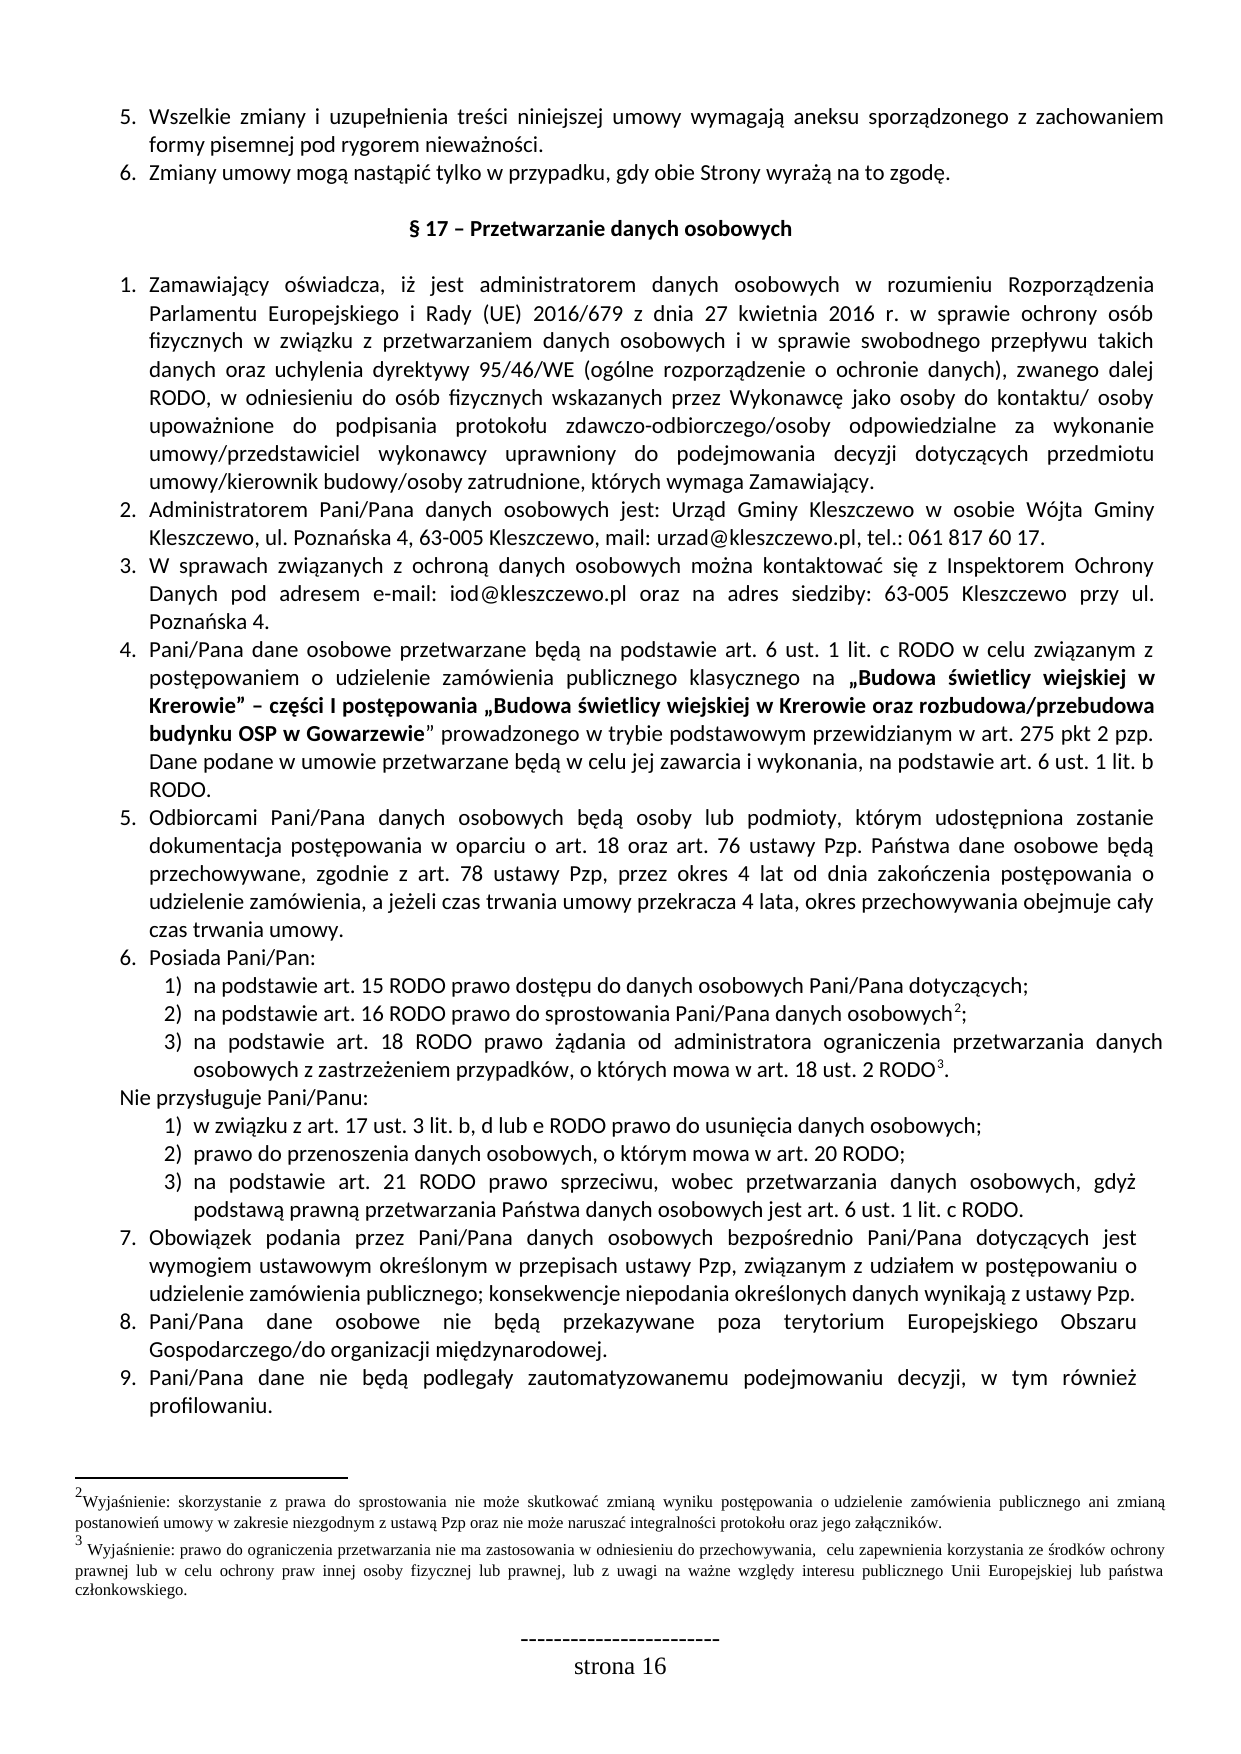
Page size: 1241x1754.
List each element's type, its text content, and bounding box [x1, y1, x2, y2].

list Pani/Pana dane nie będą podlegały zautomatyzowanemu podejmowaniu decyzji, w tym również profilowaniu. [119, 1363, 1138, 1419]
list na podstawie art. 15 RODO prawo dostępu do danych osobowych Pani/Pana dotyczących; [164, 971, 1165, 999]
list W sprawach związanych z ochroną danych osobowych można kontaktować się z Inspektorem Ochrony Danych pod adresem e-mail: iod@kleszczewo.pl oraz na adres siedziby: 63-005 Kleszczewo przy ul. Poznańska 4. [119, 551, 1156, 635]
list Wszelkie zmiany i uzupełnienia treści niniejszej umowy wymagają aneksu sporządzonego z zachowaniem formy pisemnej pod rygorem nieważności. [119, 102, 1165, 158]
list Zmiany umowy mogą nastąpić tylko w przypadku, gdy obie Strony wyrażą na to zgodę. [119, 158, 1165, 187]
list Administratorem Pani/Pana danych osobowych jest: Urząd Gminy Kleszczewo w osobie Wójta Gminy Kleszczewo, ul. Poznańska 4, 63-005 Kleszczewo, mail: urzad@kleszczewo.pl, tel.: 061 817 60 17. [119, 495, 1156, 551]
text § 17 – Przetwarzanie danych osobowych [75, 214, 1126, 243]
list na podstawie art. 18 RODO prawo żądania od administratora ograniczenia przetwarzania danych osobowych z zastrzeżeniem przypadków, o których mowa w art. 18 ust. 2 RODO. [164, 1027, 1165, 1083]
list Obowiązek podania przez Pani/Pana danych osobowych bezpośrednio Pani/Pana dotyczących jest wymogiem ustawowym określonym w przepisach ustawy Pzp, związanym z udziałem w postępowaniu o udzielenie zamówienia publicznego; konsekwencje niepodania określonych danych wynikają z ustawy Pzp. [119, 1223, 1138, 1307]
list Posiada Pani/Pan: [119, 943, 1156, 971]
list Pani/Pana dane osobowe przetwarzane będą na podstawie art. 6 ust. 1 lit. c RODO w celu związanym z postępowaniem o udzielenie zamówienia publicznego klasycznego na „Budowa świetlicy wiejskiej w Krerowie” – części I postępowania „Budowa świetlicy wiejskiej w Krerowie oraz rozbudowa/przebudowa budynku OSP w Gowarzewie” prowadzonego w trybie podstawowym przewidzianym w art. 275 pkt 2 pzp. Dane podane w umowie przetwarzane będą w celu jej zawarcia i wykonania, na podstawie art. 6 ust. 1 lit. b RODO. [119, 635, 1156, 803]
list Pani/Pana dane osobowe nie będą przekazywane poza terytorium Europejskiego Obszaru Gospodarczego/do organizacji międzynarodowej. [119, 1307, 1138, 1363]
text Nie przysługuje Pani/Panu: [119, 1083, 1165, 1111]
list Odbiorcami Pani/Pana danych osobowych będą osoby lub podmioty, którym udostępniona zostanie dokumentacja postępowania w oparciu o art. 18 oraz art. 76 ustawy Pzp. Państwa dane osobowe będą przechowywane, zgodnie z art. 78 ustawy Pzp, przez okres 4 lat od dnia zakończenia postępowania o udzielenie zamówienia, a jeżeli czas trwania umowy przekracza 4 lata, okres przechowywania obejmuje cały czas trwania umowy. [119, 803, 1156, 943]
list na podstawie art. 16 RODO prawo do sprostowania Pani/Pana danych osobowych; [164, 999, 1165, 1027]
list prawo do przenoszenia danych osobowych, o którym mowa w art. 20 RODO; [164, 1139, 1138, 1167]
list Zamawiający oświadcza, iż jest administratorem danych osobowych w rozumieniu Rozporządzenia Parlamentu Europejskiego i Rady (UE) 2016/679 z dnia 27 kwietnia 2016 r. w sprawie ochrony osób fizycznych w związku z przetwarzaniem danych osobowych i w sprawie swobodnego przepływu takich danych oraz uchylenia dyrektywy 95/46/WE (ogólne rozporządzenie o ochronie danych), zwanego dalej RODO, w odniesieniu do osób fizycznych wskazanych przez Wykonawcę jako osoby do kontaktu/ osoby upoważnione do podpisania protokołu zdawczo-odbiorczego/osoby odpowiedzialne za wykonanie umowy/przedstawiciel wykonawcy uprawniony do podejmowania decyzji dotyczących przedmiotu umowy/kierownik budowy/osoby zatrudnione, których wymaga Zamawiający. [119, 271, 1156, 495]
list na podstawie art. 21 RODO prawo sprzeciwu, wobec przetwarzania danych osobowych, gdyż podstawą prawną przetwarzania Państwa danych osobowych jest art. 6 ust. 1 lit. c RODO. [164, 1167, 1138, 1223]
list w związku z art. 17 ust. 3 lit. b, d lub e RODO prawo do usunięcia danych osobowych; [164, 1111, 1138, 1139]
